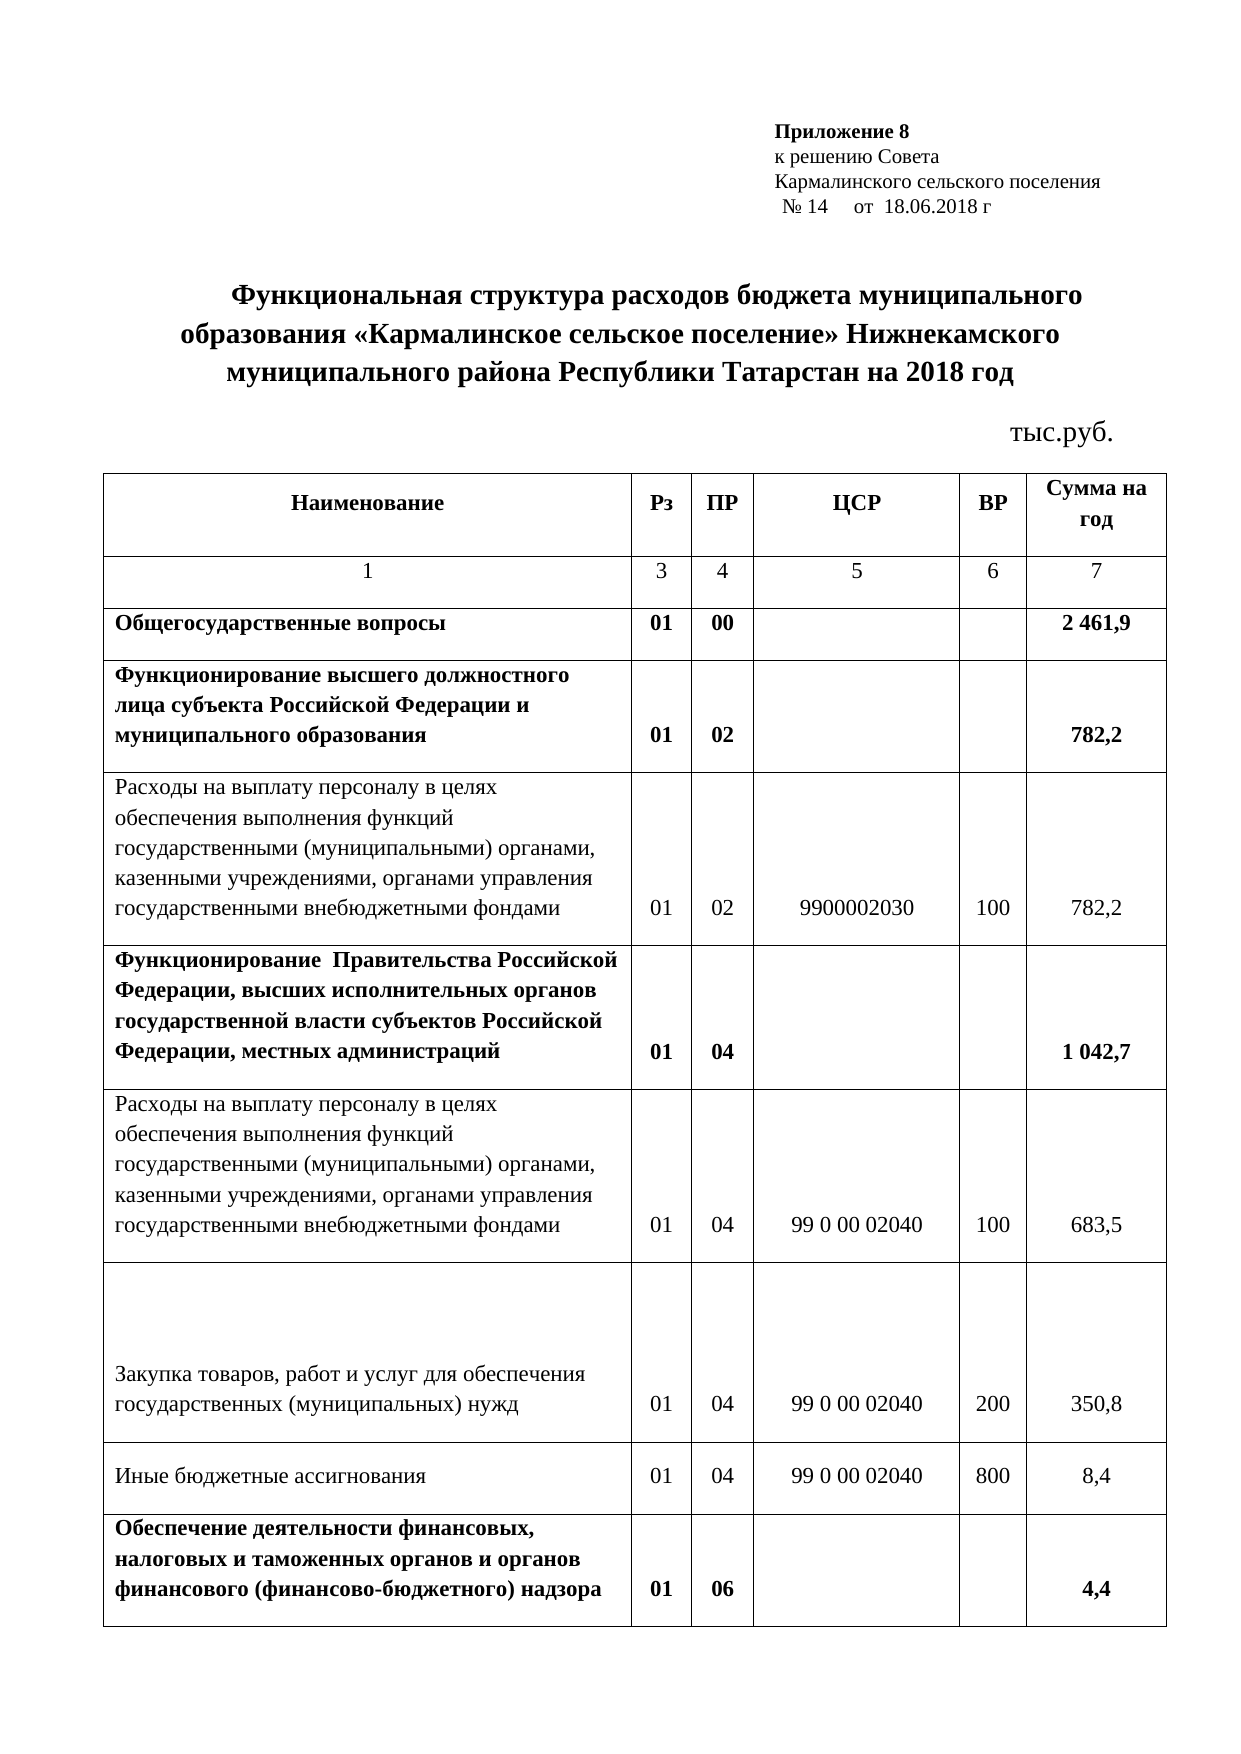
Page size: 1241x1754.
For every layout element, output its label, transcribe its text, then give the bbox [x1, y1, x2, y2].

table_cell 4 [692, 557, 753, 608]
table_cell [754, 1515, 959, 1626]
table_header ЦСР [754, 474, 959, 556]
table_cell [754, 661, 959, 772]
table_cell 02 [692, 661, 753, 772]
table_cell 01 [632, 1263, 691, 1442]
text Кармалинского сельского поселения [774, 168, 1122, 193]
table_cell 06 [692, 1515, 753, 1626]
text тыс.руб. [663, 414, 1168, 447]
table_cell 04 [692, 946, 753, 1089]
table_cell 9900002030 [754, 773, 959, 945]
table_cell Обеспечение деятельности финансовых, налоговых и таможенных органов и органов финансового (финансово-бюджетного) надзора [104, 1515, 631, 1626]
table_cell 800 [960, 1443, 1026, 1513]
table_cell 2 461,9 [1027, 609, 1166, 660]
table_cell 01 [632, 1443, 691, 1513]
table_header ПР [692, 474, 753, 556]
table_cell [754, 609, 959, 660]
table_cell 04 [692, 1090, 753, 1262]
table_cell 01 [632, 609, 691, 660]
table_cell 6 [960, 557, 1026, 608]
table_cell 1 042,7 [1027, 946, 1166, 1089]
table_cell 4,4 [1027, 1515, 1166, 1626]
table_header Сумма на год [1027, 474, 1166, 556]
table_cell 01 [632, 1515, 691, 1626]
table_cell 99 0 00 02040 [754, 1263, 959, 1442]
text Функциональная структура расходов бюджета муниципального образования «Кармалинское сельское поселение» Нижнекамского муниципального района Республики Татарстан на 2018 год [118, 277, 1122, 388]
table_cell Расходы на выплату персоналу в целях обеспечения выполнения функций государственными (муниципальными) органами, казенными учреждениями, органами управления государственными внебюджетными фондами [104, 1090, 631, 1262]
table_cell [754, 946, 959, 1089]
table_cell 8,4 [1027, 1443, 1166, 1513]
table_cell 1 [104, 557, 631, 608]
table_header ВР [960, 474, 1026, 556]
table_cell [960, 1515, 1026, 1626]
table_cell 04 [692, 1443, 753, 1513]
table_cell Закупка товаров, работ и услуг для обеспечения государственных (муниципальных) нужд [104, 1263, 631, 1442]
table_cell 100 [960, 773, 1026, 945]
table_header Наименование [104, 474, 631, 556]
table_cell 782,2 [1027, 661, 1166, 772]
table_cell [960, 946, 1026, 1089]
table_cell 99 0 00 02040 [754, 1090, 959, 1262]
table_cell 01 [632, 1090, 691, 1262]
table_cell Общегосударственные вопросы [104, 609, 631, 660]
text № 14 от 18.06.2018 г [782, 193, 1122, 218]
table_cell Функционирование Правительства Российской Федерации, высших исполнительных органов государственной власти субъектов Российской Федерации, местных администраций [104, 946, 631, 1089]
table_cell [960, 609, 1026, 660]
table_cell 01 [632, 773, 691, 945]
table_cell 683,5 [1027, 1090, 1166, 1262]
table_cell 01 [632, 946, 691, 1089]
text Приложение 8 [774, 118, 1122, 143]
table_cell Иные бюджетные ассигнования [104, 1443, 631, 1513]
text к решению Совета [774, 143, 1122, 168]
table_cell 782,2 [1027, 773, 1166, 945]
table_cell Расходы на выплату персоналу в целях обеспечения выполнения функций государственными (муниципальными) органами, казенными учреждениями, органами управления государственными внебюджетными фондами [104, 773, 631, 945]
table_cell Функционирование высшего должностного лица субъекта Российской Федерации и муниципального образования [104, 661, 631, 772]
table_cell 99 0 00 02040 [754, 1443, 959, 1513]
table_cell 200 [960, 1263, 1026, 1442]
table_cell [960, 661, 1026, 772]
table_cell 01 [632, 661, 691, 772]
table_cell 350,8 [1027, 1263, 1166, 1442]
table_cell 04 [692, 1263, 753, 1442]
table_header Рз [632, 474, 691, 556]
table_cell 5 [754, 557, 959, 608]
table_cell 00 [692, 609, 753, 660]
table_cell 3 [632, 557, 691, 608]
table_cell 100 [960, 1090, 1026, 1262]
table_cell 02 [692, 773, 753, 945]
table_cell 7 [1027, 557, 1166, 608]
